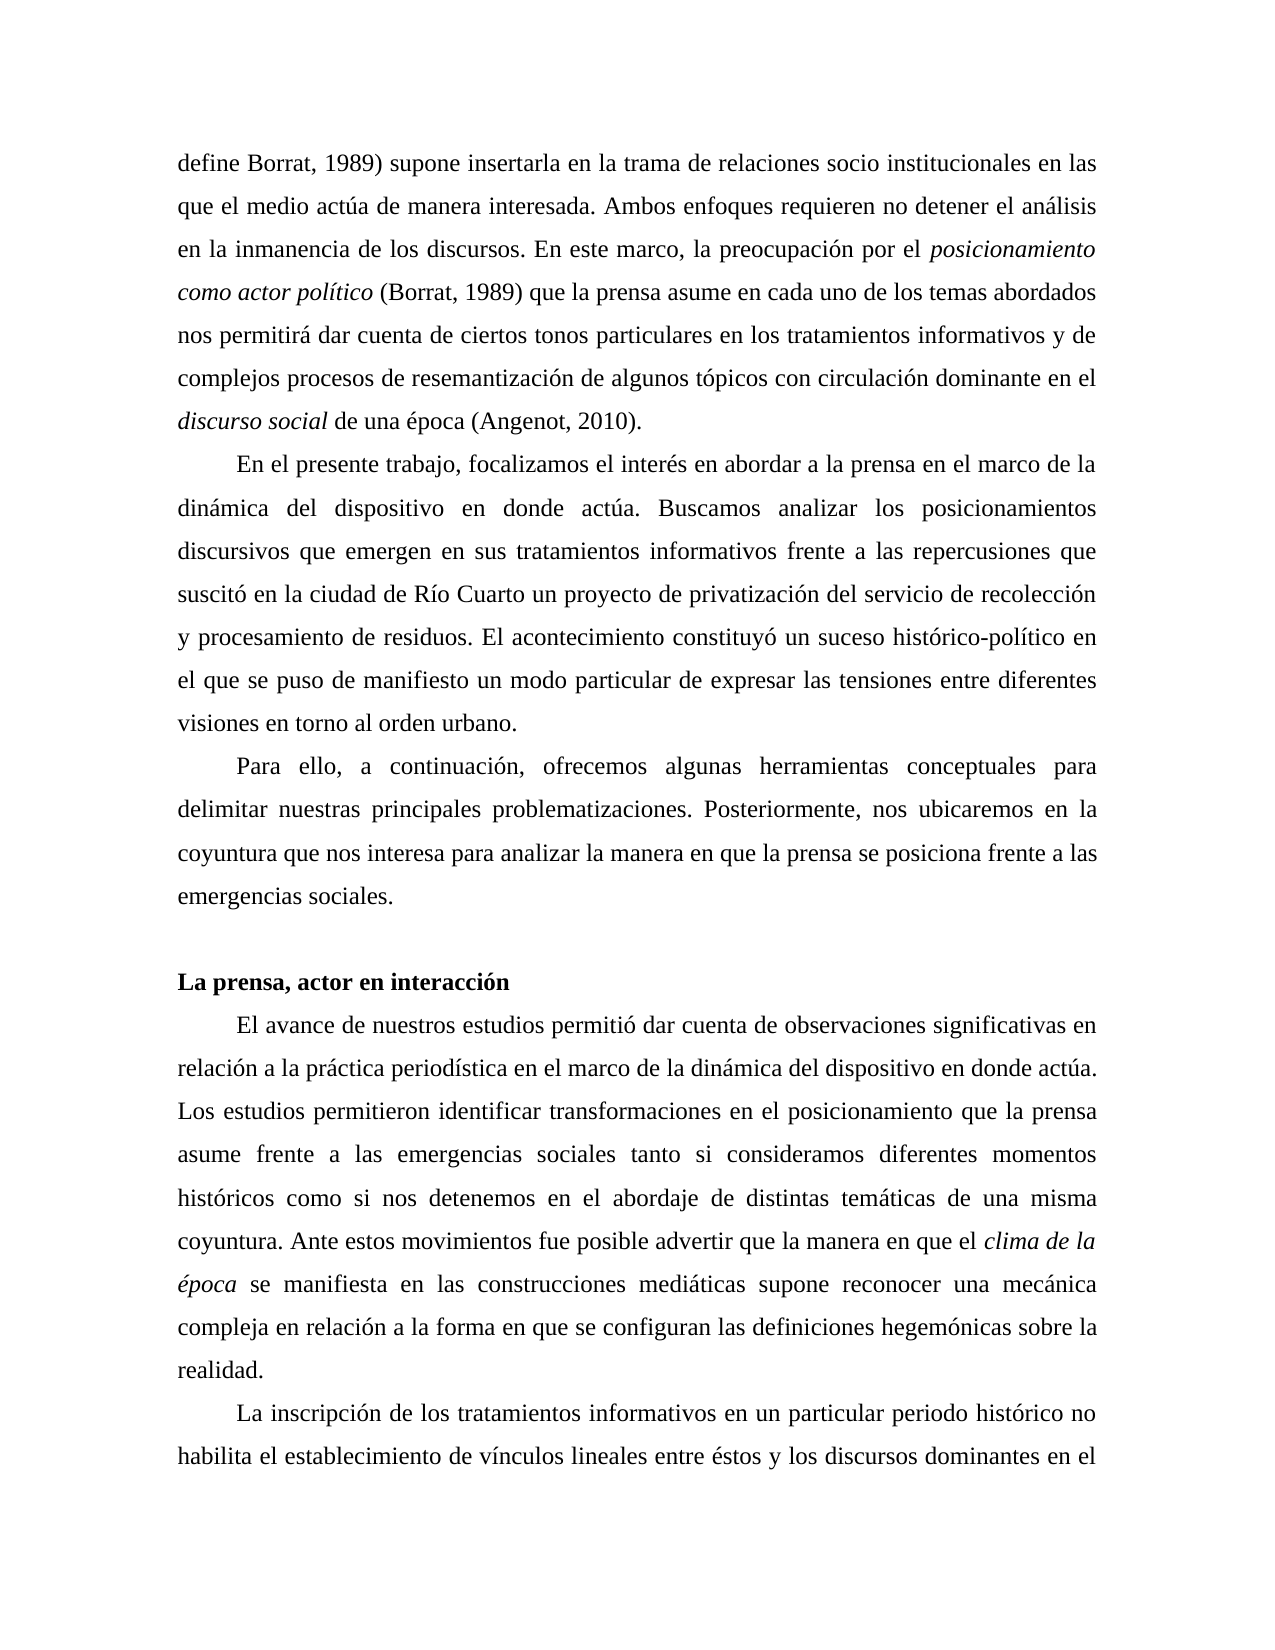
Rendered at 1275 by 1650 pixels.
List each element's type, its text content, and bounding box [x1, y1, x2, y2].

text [177, 1398, 1098, 1470]
text El avance de nuestros estudios permitió dar cuenta de observaciones significativas en relación a la práctica periodística en el marco de la dinámica del dispositivo en donde actúa. Los estudios permitieron identificar transformaciones en el posicionamiento que la prensa asume frente a las emergencias sociales tanto si consideramos diferentes momentos históricos como si nos detenemos en el abordaje de distintas temáticas de una misma coyuntura. Ante estos movimientos fue posible advertir que la manera en que el clima de la época se manifiesta en las construcciones mediáticas supone reconocer una mecánica compleja en relación a la forma en que se configuran las definiciones hegemónicas sobre la realidad. [177, 1010, 1098, 1384]
text En el presente trabajo, focalizamos el interés en abordar a la prensa en el marco de la dinámica del dispositivo en donde actúa. Buscamos analizar los posicionamientos discursivos que emergen en sus tratamientos informativos frente a las repercusiones que suscitó en la ciudad de Río Cuarto un proyecto de privatización del servicio de recolección y procesamiento de residuos. El acontecimiento constituyó un suceso histórico-político en el que se puso de manifiesto un modo particular de expresar las tensiones entre diferentes visiones en torno al orden urbano. [177, 449, 1098, 737]
text Para ello, a continuación, ofrecemos algunas herramientas conceptuales para delimitar nuestras principales problematizaciones. Posteriormente, nos ubicaremos en la coyuntura que nos interesa para analizar la manera en que la prensa se posiciona frente a las emergencias sociales. [177, 751, 1098, 909]
text La prensa, actor en interacción [177, 967, 1098, 996]
text Nuestra trayectoria de investigación ha requerido ir enriqueciendo el abordaje analítico utilizado a través de la incorporación de diferentes nociones. Situar los discursos analizados en un particular clima de la época, hemos comprobado, resulta una dimensión ineludible para profundizar en la complejidad de esas construcciones discursivas. Actualmente, agregamos, pensar la prensa como un actor político (en los términos en que lo define Borrat, 1989) supone insertarla en la trama de relaciones socio institucionales en las que el medio actúa de manera interesada. Ambos enfoques requieren no detener el análisis en la inmanencia de los discursos. En este marco, la preocupación por el posicionamiento como actor político (Borrat, 1989) que la prensa asume en cada uno de los temas abordados nos permitirá dar cuenta de ciertos tonos particulares en los tratamientos informativos y de complejos procesos de resemantización de algunos tópicos con circulación dominante en el discurso social de una época (Angenot, 2010). [177, 148, 1098, 435]
